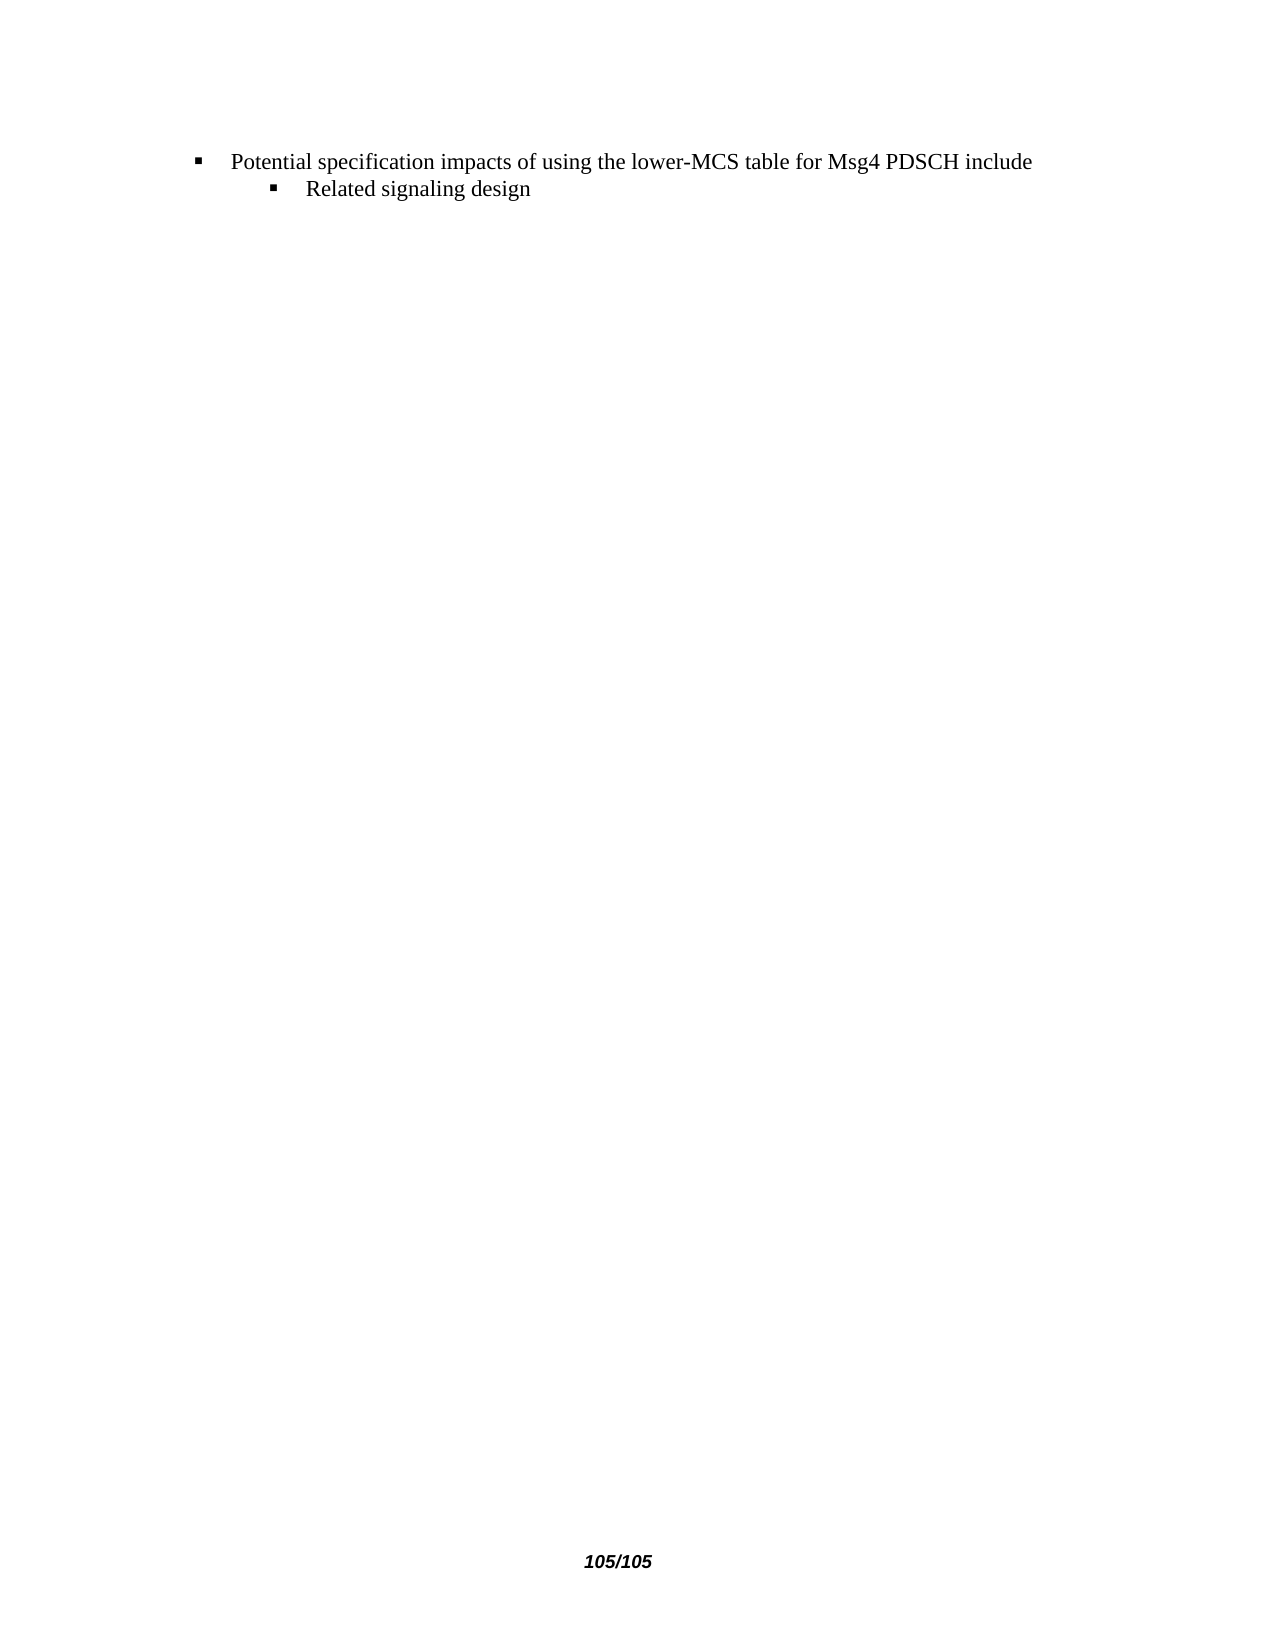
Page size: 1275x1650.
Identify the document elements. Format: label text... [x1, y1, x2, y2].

list Potential specification impacts of using the lower-MCS table for Msg4 PDSCH include [193, 148, 1157, 174]
list Related signaling design [268, 175, 1157, 202]
